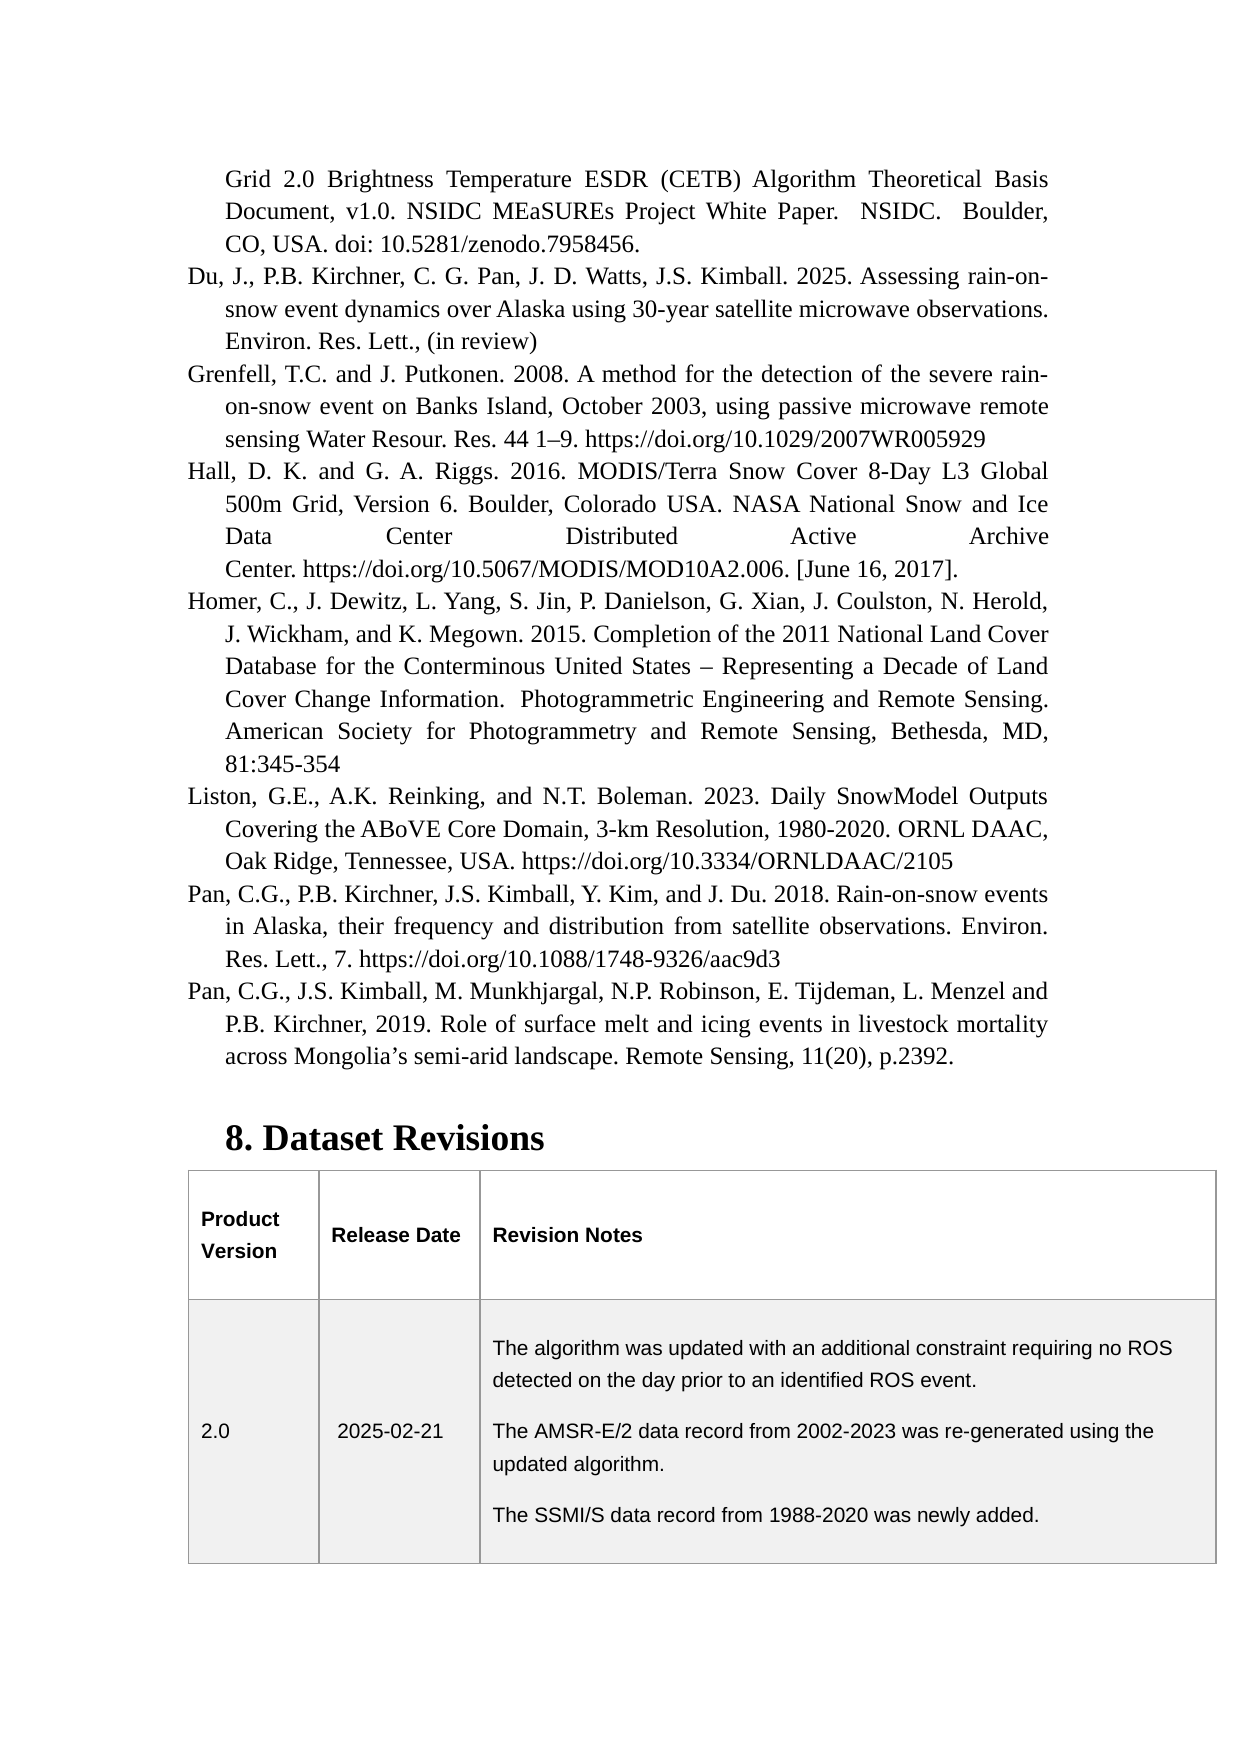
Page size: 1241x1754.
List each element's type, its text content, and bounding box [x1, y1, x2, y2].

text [187, 162, 1049, 259]
table_cell 2025-02-21 [320, 1300, 479, 1563]
table_header Product Version [189, 1171, 318, 1298]
text Du, J., P.B. Kirchner, C. G. Pan, J. D. Watts, J.S. Kimball. 2025. Assessing rain-on-snow event dynamics over Alaska using 30-year satellite microwave observations. Environ. Res. Lett., (in review) [187, 259, 1049, 357]
text Grenfell, T.C. and J. Putkonen. 2008. A method for the detection of the severe rain-on-snow event on Banks Island, October 2003, using passive microwave remote sensing Water Resour. Res. 44 1–9. https://doi.org/10.1029/2007WR005929 [187, 357, 1049, 454]
text Pan, C.G., P.B. Kirchner, J.S. Kimball, Y. Kim, and J. Du. 2018. Rain-on-snow events in Alaska, their frequency and distribution from satellite observations. Environ. Res. Lett., 7. https://doi.org/10.1088/1748-9326/aac9d3 [187, 877, 1049, 974]
table_cell 2.0 [189, 1300, 318, 1563]
table_header Revision Notes [481, 1171, 1215, 1298]
text Hall, D. K. and G. A. Riggs. 2016. MODIS/Terra Snow Cover 8-Day L3 Global 500m Grid, Version 6. Boulder, Colorado USA. NASA National Snow and Ice Data Center Distributed Active Archive Center. https://doi.org/10.5067/MODIS/MOD10A2.006. [June 16, 2017]. [187, 454, 1049, 584]
text Pan, C.G., J.S. Kimball, M. Munkhjargal, N.P. Robinson, E. Tijdeman, L. Menzel and P.B. Kirchner, 2019. Role of surface melt and icing events in livestock mortality across Mongolia’s semi-arid landscape. Remote Sensing, 11(20), p.2392. [187, 974, 1049, 1072]
table_header Release Date [320, 1171, 479, 1298]
text Liston, G.E., A.K. Reinking, and N.T. Boleman. 2023. Daily SnowModel Outputs Covering the ABoVE Core Domain, 3-km Resolution, 1980-2020. ORNL DAAC, Oak Ridge, Tennessee, USA. https://doi.org/10.3334/ORNLDAAC/2105 [187, 779, 1049, 877]
table_cell The algorithm was updated with an additional constraint requiring no ROS detected on the day prior to an identified ROS event. The AMSR-E/2 data record from 2002-2023 was re-generated using the updated algorithm. The SSMI/S data record from 1988-2020 was newly added. [481, 1300, 1215, 1563]
text Homer, C., J. Dewitz, L. Yang, S. Jin, P. Danielson, G. Xian, J. Coulston, N. Herold, J. Wickham, and K. Megown. 2015. Completion of the 2011 National Land Cover Database for the Conterminous United States – Representing a Decade of Land Cover Change Information. Photogrammetric Engineering and Remote Sensing. American Society for Photogrammetry and Remote Sensing, Bethesda, MD, 81:345-354 [187, 584, 1049, 779]
list Dataset Revisions [225, 1104, 1053, 1169]
